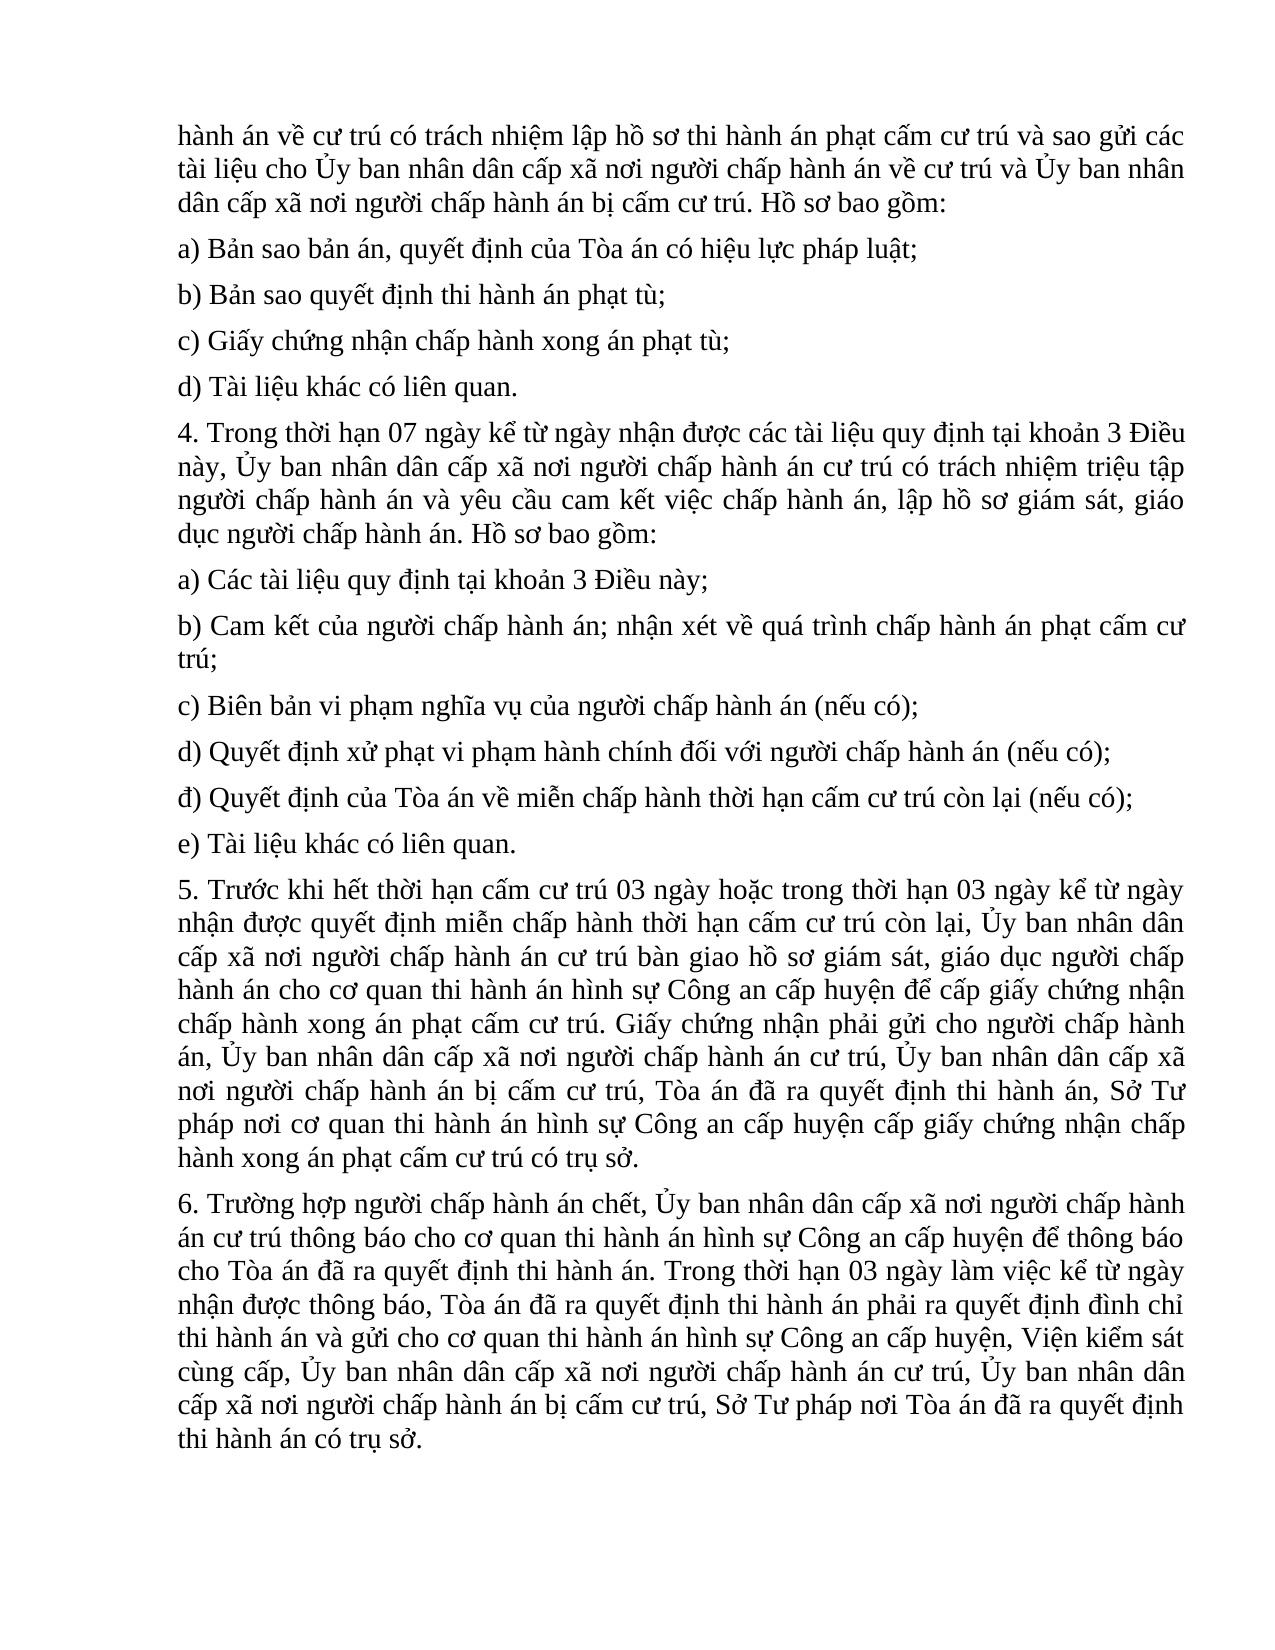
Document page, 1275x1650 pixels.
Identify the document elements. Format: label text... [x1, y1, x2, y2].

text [177, 118, 1186, 219]
text 6. Trường hợp người chấp hành án chết, Ủy ban nhân dân cấp xã nơi người chấp hành án cư trú thông báo cho cơ quan thi hành án hình sự Công an cấp huyện để thông báo cho Tòa án đã ra quyết định thi hành án. Trong thời hạn 03 ngày làm việc kể từ ngày nhận được thông báo, Tòa án đã ra quyết định thi hành án phải ra quyết định đình chỉ thi hành án và gửi cho cơ quan thi hành án hình sự Công an cấp huyện, Viện kiểm sát cùng cấp, Ủy ban nhân dân cấp xã nơi người chấp hành án cư trú, Ủy ban nhân dân cấp xã nơi người chấp hành án bị cấm cư trú, Sở Tư pháp nơi Tòa án đã ra quyết định thi hành án có trụ sở. [177, 1186, 1186, 1454]
text d) Tài liệu khác có liên quan. [177, 369, 1186, 403]
text c) Biên bản vi phạm nghĩa vụ của người chấp hành án (nếu có); [177, 688, 1186, 721]
text 5. Trước khi hết thời hạn cấm cư trú 03 ngày hoặc trong thời hạn 03 ngày kể từ ngày nhận được quyết định miễn chấp hành thời hạn cấm cư trú còn lại, Ủy ban nhân dân cấp xã nơi người chấp hành án cư trú bàn giao hồ sơ giám sát, giáo dục người chấp hành án cho cơ quan thi hành án hình sự Công an cấp huyện để cấp giấy chứng nhận chấp hành xong án phạt cấm cư trú. Giấy chứng nhận phải gửi cho người chấp hành án, Ủy ban nhân dân cấp xã nơi người chấp hành án cư trú, Ủy ban nhân dân cấp xã nơi người chấp hành án bị cấm cư trú, Tòa án đã ra quyết định thi hành án, Sở Tư pháp nơi cơ quan thi hành án hình sự Công an cấp huyện cấp giấy chứng nhận chấp hành xong án phạt cấm cư trú có trụ sở. [177, 872, 1186, 1174]
text c) Giấy chứng nhận chấp hành xong án phạt tù; [177, 323, 1186, 357]
text b) Bản sao quyết định thi hành án phạt tù; [177, 277, 1186, 311]
text a) Bản sao bản án, quyết định của Tòa án có hiệu lực pháp luật; [177, 231, 1186, 265]
text d) Quyết định xử phạt vi phạm hành chính đối với người chấp hành án (nếu có); [177, 734, 1186, 767]
text a) Các tài liệu quy định tại khoản 3 Điều này; [177, 562, 1186, 596]
text e) Tài liệu khác có liên quan. [177, 826, 1186, 859]
text đ) Quyết định của Tòa án về miễn chấp hành thời hạn cấm cư trú còn lại (nếu có); [177, 780, 1186, 813]
text 4. Trong thời hạn 07 ngày kể từ ngày nhận được các tài liệu quy định tại khoản 3 Điều này, Ủy ban nhân dân cấp xã nơi người chấp hành án cư trú có trách nhiệm triệu tập người chấp hành án và yêu cầu cam kết việc chấp hành án, lập hồ sơ giám sát, giáo dục người chấp hành án. Hồ sơ bao gồm: [177, 415, 1186, 549]
text b) Cam kết của người chấp hành án; nhận xét về quá trình chấp hành án phạt cấm cư trú; [177, 608, 1186, 675]
